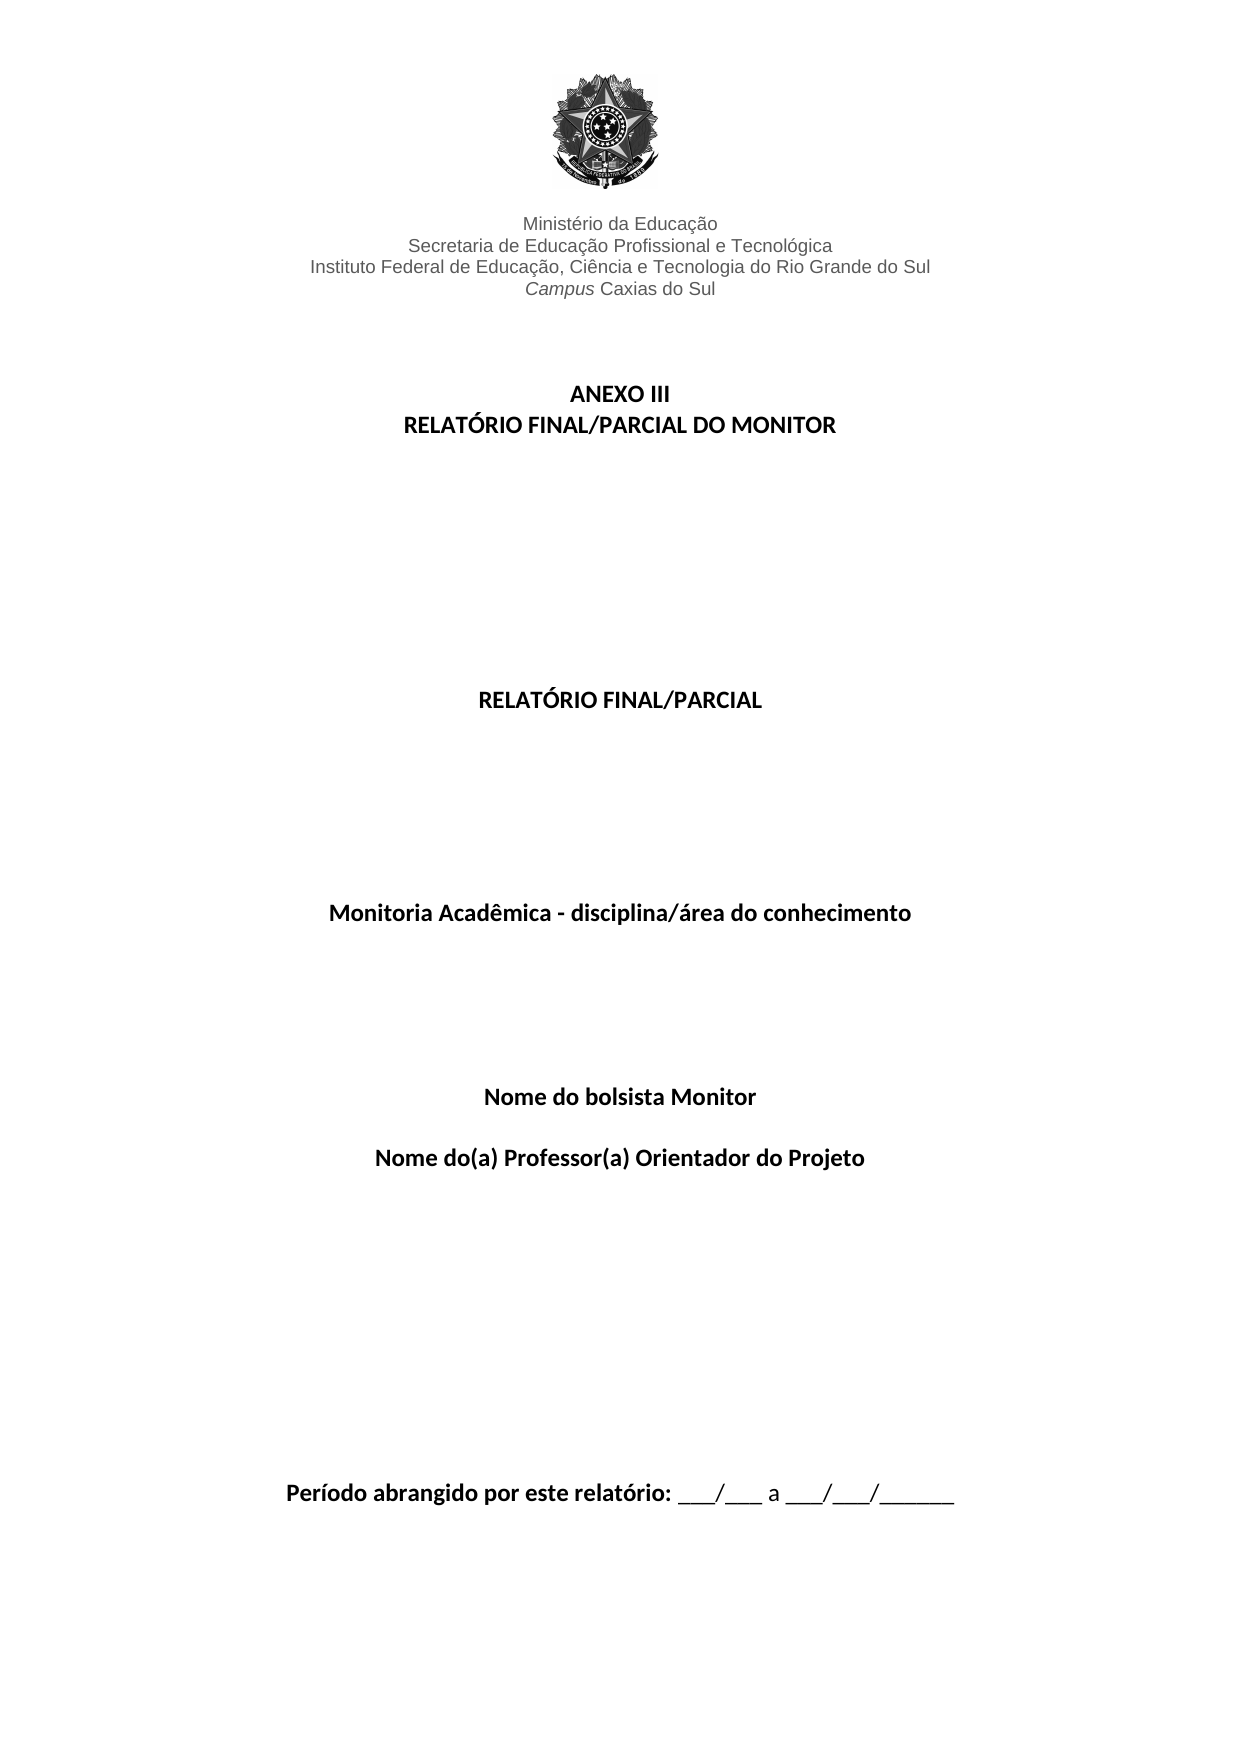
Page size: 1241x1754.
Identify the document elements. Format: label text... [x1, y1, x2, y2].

text ANEXO III [118, 379, 1122, 409]
text Nome do(a) Professor(a) Orientador do Projeto [118, 1142, 1122, 1172]
text RELATÓRIO FINAL/PARCIAL [118, 684, 1122, 714]
picture [552, 74, 659, 189]
text Nome do bolsista Monitor [118, 1081, 1122, 1111]
text Período abrangido por este relatório: ___/___ a ___/___/______ [118, 1477, 1122, 1508]
text Monitoria Acadêmica - disciplina/área do conhecimento [118, 897, 1122, 928]
text RELATÓRIO FINAL/PARCIAL DO MONITOR [118, 409, 1122, 440]
